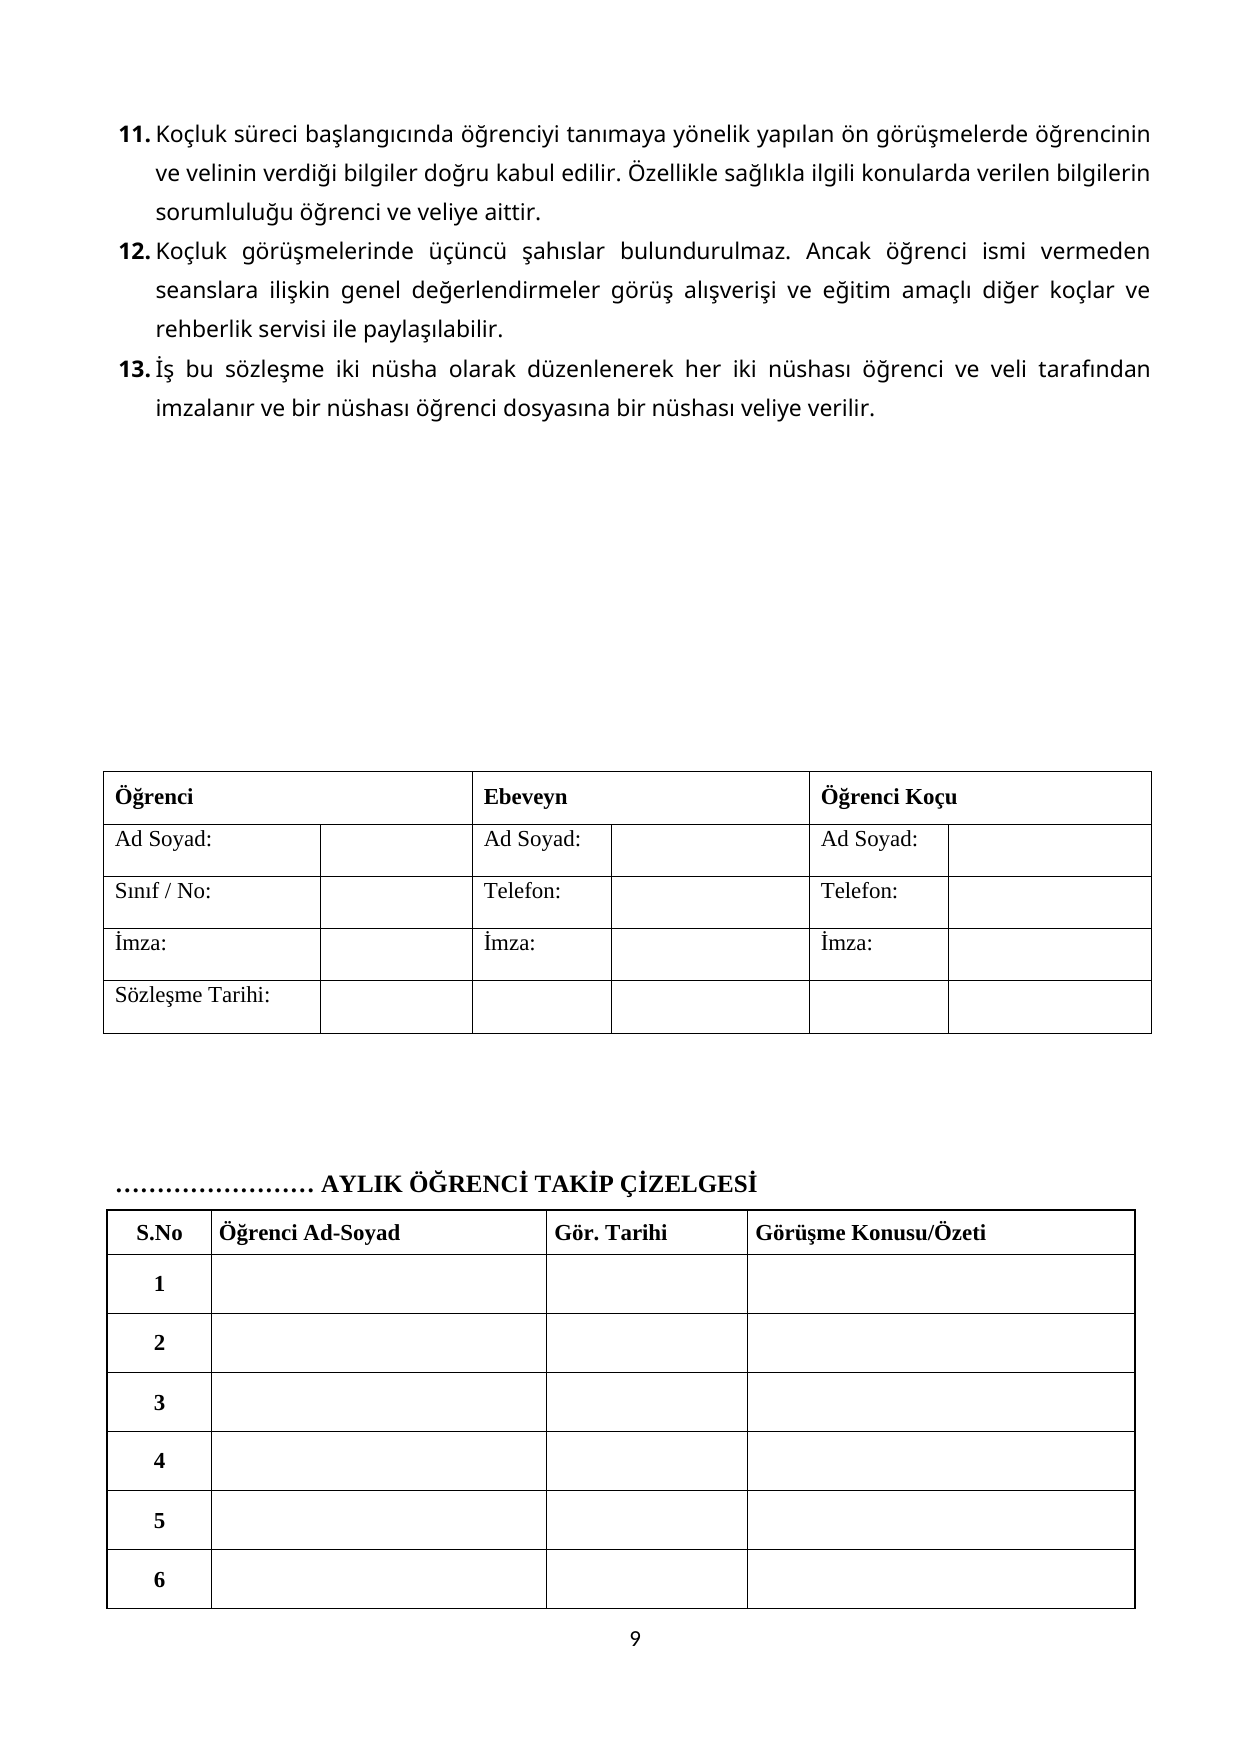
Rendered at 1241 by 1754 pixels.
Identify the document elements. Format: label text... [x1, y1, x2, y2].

table_cell [321, 929, 472, 980]
table_header Öğrenci Koçu [810, 772, 1151, 824]
table_cell [612, 877, 809, 928]
table_cell [949, 825, 1151, 876]
table_cell [748, 1373, 1134, 1431]
table_cell Gör. Tarihi [547, 1211, 747, 1253]
list Koçluk görüşmelerinde üçüncü şahıslar bulundurulmaz. Ancak öğrenci ismi vermeden seanslara ilişkin genel değerlendirmeler görüş alışverişi ve eğitim amaçlı diğer koçlar ve rehberlik servisi ile paylaşılabilir. [118, 235, 1152, 345]
table_cell Ad Soyad: [810, 825, 948, 876]
table_cell Telefon: [810, 877, 948, 928]
table_cell [547, 1550, 747, 1608]
table_cell [810, 981, 948, 1032]
table_cell [949, 877, 1151, 928]
table_cell [748, 1432, 1134, 1490]
table_cell Sınıf / No: [104, 877, 320, 928]
table_header Ebeveyn [473, 772, 809, 824]
table_cell [547, 1491, 747, 1549]
table_cell İmza: [104, 929, 320, 980]
table_cell [949, 929, 1151, 980]
table_cell [212, 1314, 546, 1372]
table_cell [612, 929, 809, 980]
table_cell 1 [108, 1255, 211, 1313]
table_cell S.No [108, 1211, 211, 1253]
table_cell [547, 1432, 747, 1490]
table_cell [612, 981, 809, 1032]
table_cell [212, 1550, 546, 1608]
table_cell [473, 981, 611, 1032]
table_cell [547, 1314, 747, 1372]
table_cell 6 [108, 1550, 211, 1608]
table_cell [949, 981, 1151, 1032]
table_cell [212, 1373, 546, 1431]
table_cell [212, 1432, 546, 1490]
table_cell 2 [108, 1314, 211, 1372]
table_header Öğrenci [104, 772, 472, 824]
table_cell Görüşme Konusu/Özeti [748, 1211, 1134, 1253]
table_cell Ad Soyad: [473, 825, 611, 876]
list İş bu sözleşme iki nüsha olarak düzenlenerek her iki nüshası öğrenci ve veli tarafından imzalanır ve bir nüshası öğrenci dosyasına bir nüshası veliye verilir. [118, 352, 1152, 423]
list Koçluk süreci başlangıcında öğrenciyi tanımaya yönelik yapılan ön görüşmelerde öğrencinin ve velinin verdiği bilgiler doğru kabul edilir. Özellikle sağlıkla ilgili konularda verilen bilgilerin sorumluluğu öğrenci ve veliye aittir. [118, 118, 1152, 227]
table_cell [748, 1491, 1134, 1549]
table_cell 4 [108, 1432, 211, 1490]
table_cell [547, 1373, 747, 1431]
table_cell [321, 877, 472, 928]
table_cell [612, 825, 809, 876]
table_cell [212, 1255, 546, 1313]
table_cell 5 [108, 1491, 211, 1549]
table_cell [748, 1550, 1134, 1608]
table_cell Sözleşme Tarihi: [104, 981, 320, 1032]
table_cell 3 [108, 1373, 211, 1431]
table_cell [748, 1314, 1134, 1372]
table_cell [212, 1491, 546, 1549]
table_cell Öğrenci Ad-Soyad [212, 1211, 546, 1253]
table_cell [748, 1255, 1134, 1313]
table_cell İmza: [810, 929, 948, 980]
table_header …………………… AYLIK ÖĞRENCİ TAKİP ÇİZELGESİ [107, 1159, 1135, 1209]
table_cell [547, 1255, 747, 1313]
table_cell Ad Soyad: [104, 825, 320, 876]
table_cell İmza: [473, 929, 611, 980]
table_cell [321, 825, 472, 876]
table_cell [321, 981, 472, 1032]
table_cell Telefon: [473, 877, 611, 928]
